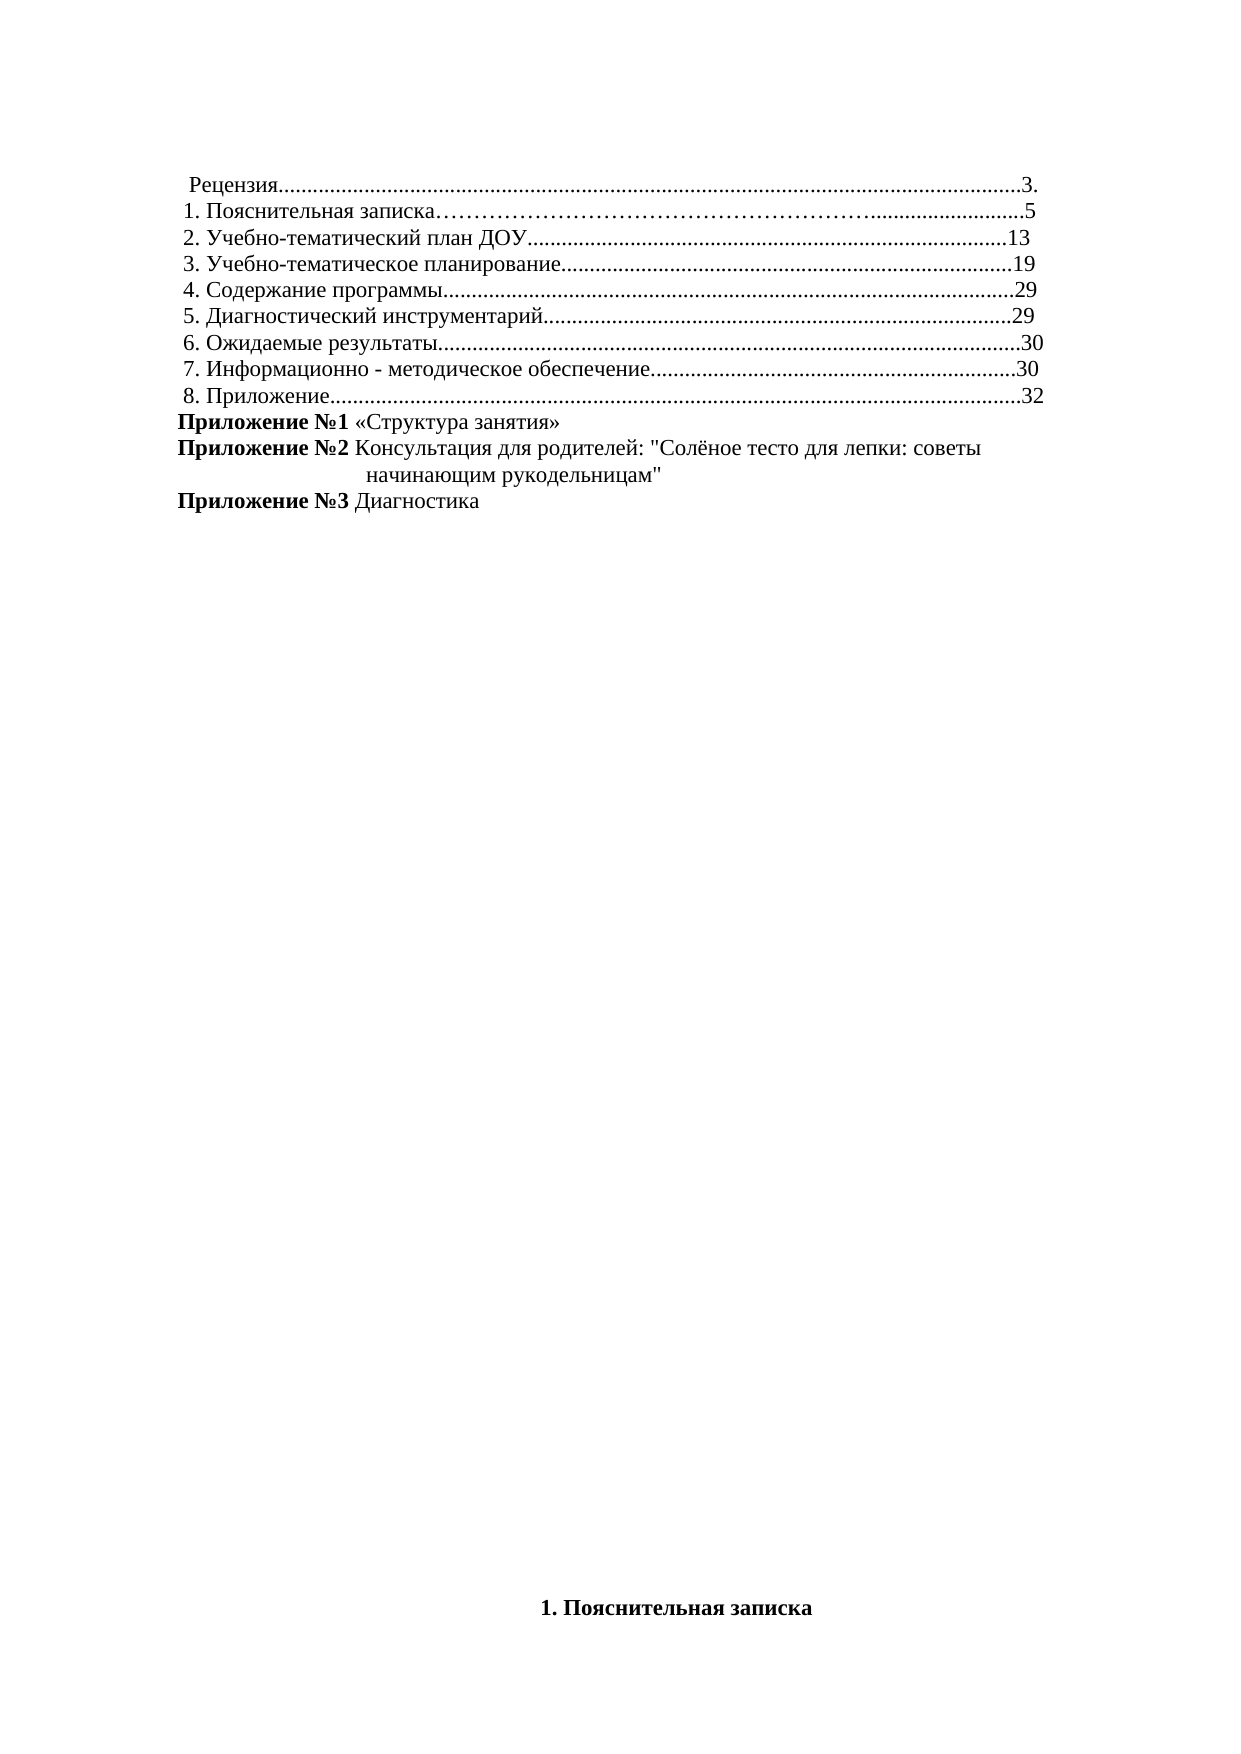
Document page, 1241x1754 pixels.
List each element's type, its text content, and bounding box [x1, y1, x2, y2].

text Рецензия..................................................................................................................................3. [177, 171, 1152, 197]
text Приложение №3 Диагностика [177, 487, 1152, 513]
text 1. Пояснительная записка…………………………………………………...........................5 [177, 197, 1152, 223]
text 7. Информационно - методическое обеспечение................................................................30 [177, 355, 1175, 382]
text начинающим рукодельницам" [177, 461, 1152, 487]
text Приложение №2 Консультация для родителей: "Солёное тесто для лепки: советы [177, 434, 1152, 461]
text Приложение №1 «Структура занятия» [177, 408, 1175, 434]
text 6. Ожидаемые результаты......................................................................................................30 [177, 329, 1175, 355]
text 3. Учебно-тематическое планирование...............................................................................19 [177, 250, 1152, 276]
text 2. Учебно-тематический план ДОУ....................................................................................13 [177, 223, 1152, 250]
text 4. Содержание программы....................................................................................................29 [177, 276, 1175, 303]
text 1. Пояснительная записка [177, 1594, 1175, 1620]
text 8. Приложение.........................................................................................................................32 [177, 382, 1175, 408]
text 5. Диагностический инструментарий..................................................................................29 [177, 303, 1175, 329]
